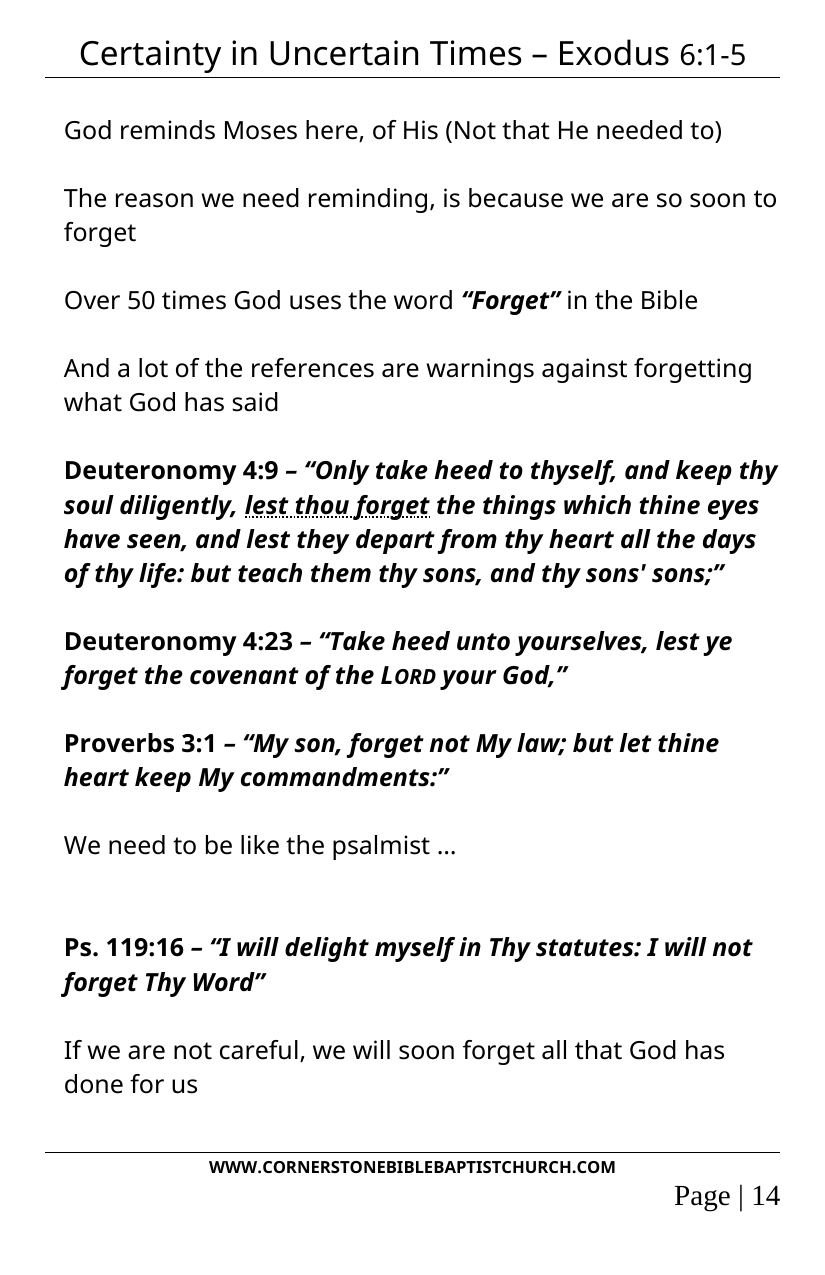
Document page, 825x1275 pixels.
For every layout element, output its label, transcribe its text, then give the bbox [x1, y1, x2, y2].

text If we are not careful, we will soon forget all that God has done for us [64, 1032, 780, 1100]
text Proverbs 3:1 – “My son, forget not My law; but let thine heart keep My commandments:” [64, 726, 780, 794]
text Deuteronomy 4:23 – “Take heed unto yourselves, lest ye forget the covenant of the LORD your God,” [64, 623, 780, 692]
text The reason we need reminding, is because we are so soon to forget [64, 181, 780, 249]
text Ps. 119:16 – “I will delight myself in Thy statutes: I will not forget Thy Word” [64, 930, 780, 998]
text God reminds Moses here, of His (Not that He needed to) [64, 113, 780, 147]
text And a lot of the references are warnings against forgetting what God has said [64, 351, 780, 419]
text We need to be like the psalmist … [64, 828, 780, 862]
text Over 50 times God uses the word “Forget” in the Bible [64, 283, 780, 317]
text Deuteronomy 4:9 – “Only take heed to thyself, and keep thy soul diligently, lest thou forget the things which thine eyes have seen, and lest they depart from thy heart all the days of thy life: but teach them thy sons, and thy sons' sons;” [64, 453, 780, 589]
